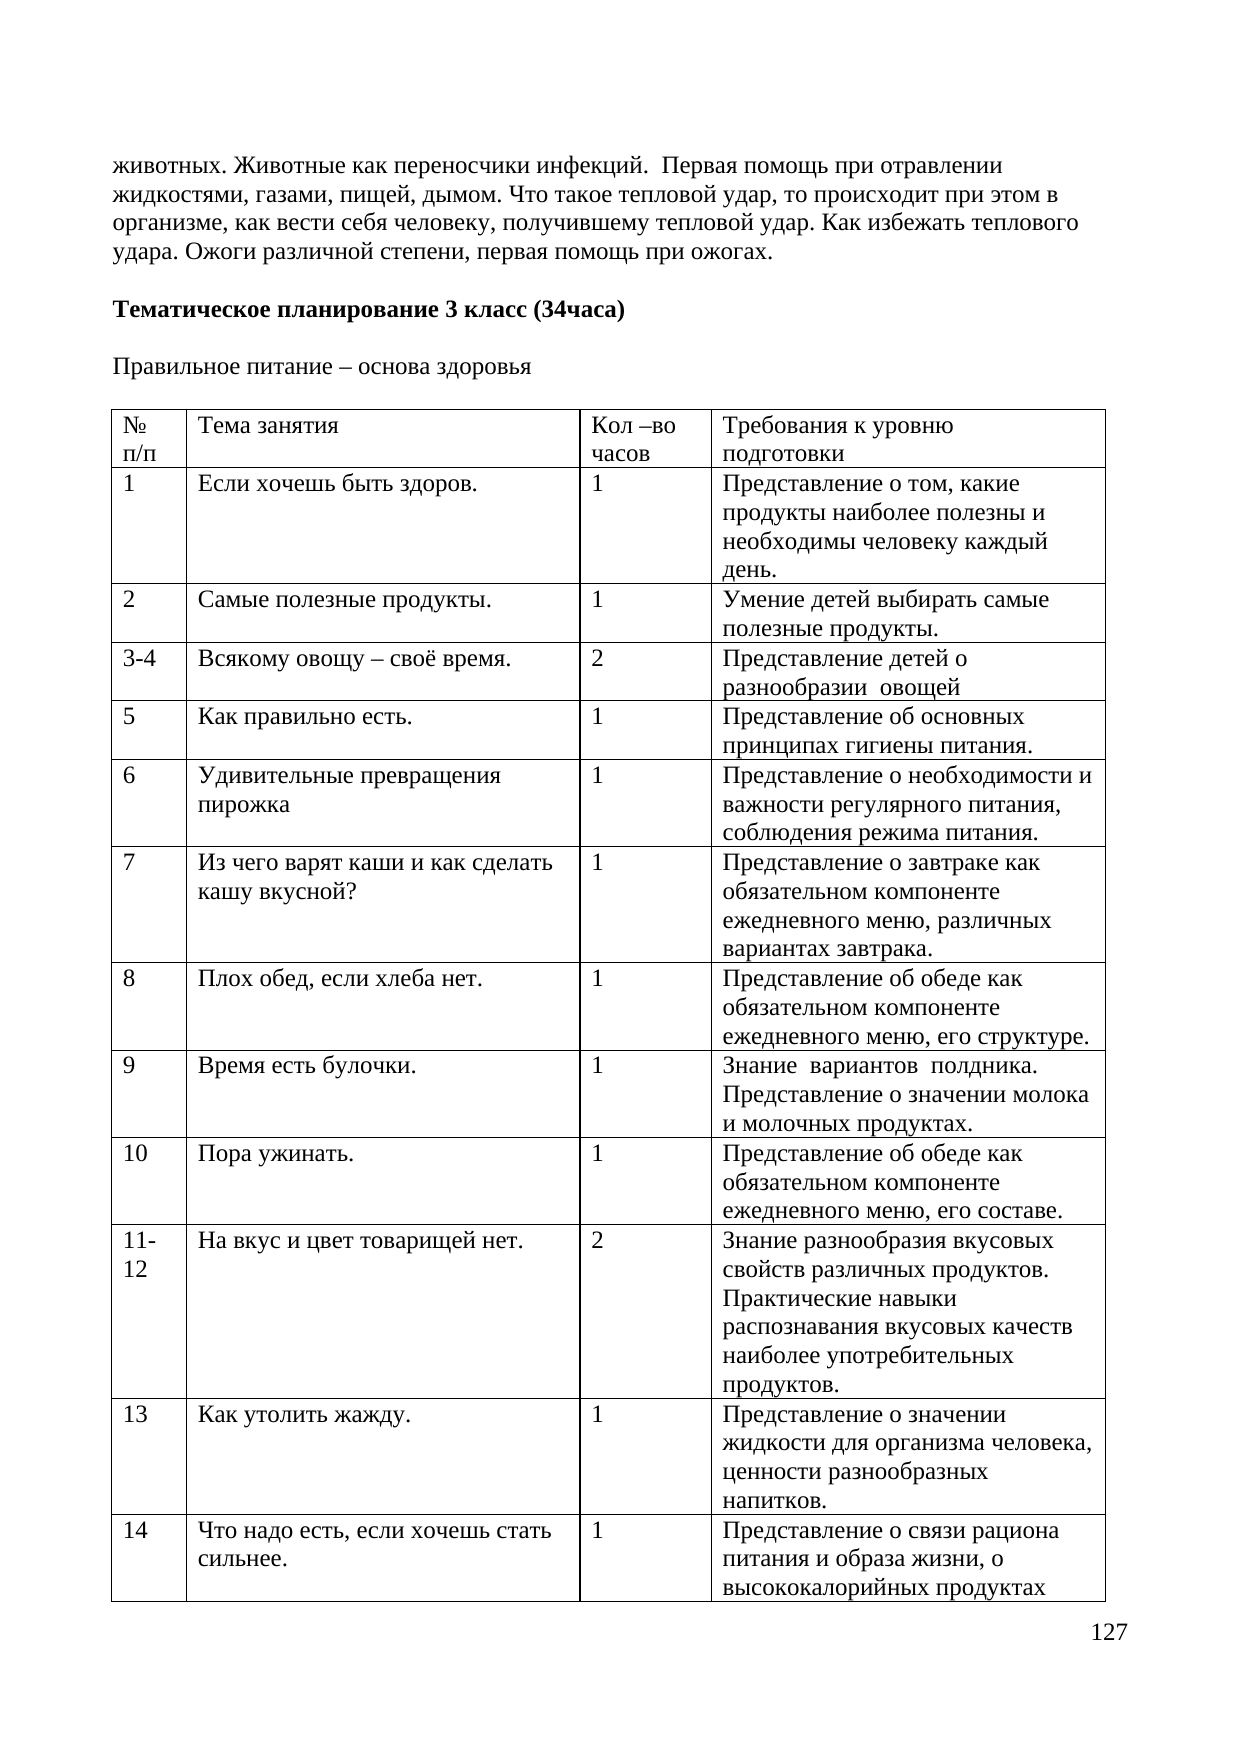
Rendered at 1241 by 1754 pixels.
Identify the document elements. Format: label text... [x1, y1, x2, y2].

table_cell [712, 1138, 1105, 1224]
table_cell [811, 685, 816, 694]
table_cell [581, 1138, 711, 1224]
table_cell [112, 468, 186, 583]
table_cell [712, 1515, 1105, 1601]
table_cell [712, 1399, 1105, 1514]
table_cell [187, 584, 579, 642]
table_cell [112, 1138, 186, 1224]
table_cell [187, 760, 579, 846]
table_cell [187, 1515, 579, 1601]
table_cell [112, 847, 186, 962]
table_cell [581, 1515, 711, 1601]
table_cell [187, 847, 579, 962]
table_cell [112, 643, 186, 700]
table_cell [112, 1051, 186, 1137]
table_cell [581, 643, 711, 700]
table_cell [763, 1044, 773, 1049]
text Тематическое планирование 3 класс (34часа) [112, 294, 1128, 322]
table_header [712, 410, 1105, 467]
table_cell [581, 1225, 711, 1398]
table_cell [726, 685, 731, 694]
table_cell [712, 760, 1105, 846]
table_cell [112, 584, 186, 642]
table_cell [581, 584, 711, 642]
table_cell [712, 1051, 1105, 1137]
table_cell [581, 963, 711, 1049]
text Правильное питание – основа здоровья [112, 351, 1128, 380]
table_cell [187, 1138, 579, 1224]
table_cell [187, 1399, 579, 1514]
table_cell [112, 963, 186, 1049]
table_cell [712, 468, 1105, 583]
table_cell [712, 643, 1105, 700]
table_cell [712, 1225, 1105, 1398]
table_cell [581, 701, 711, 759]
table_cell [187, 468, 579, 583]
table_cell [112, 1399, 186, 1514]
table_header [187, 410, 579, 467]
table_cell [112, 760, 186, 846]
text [112, 150, 1128, 265]
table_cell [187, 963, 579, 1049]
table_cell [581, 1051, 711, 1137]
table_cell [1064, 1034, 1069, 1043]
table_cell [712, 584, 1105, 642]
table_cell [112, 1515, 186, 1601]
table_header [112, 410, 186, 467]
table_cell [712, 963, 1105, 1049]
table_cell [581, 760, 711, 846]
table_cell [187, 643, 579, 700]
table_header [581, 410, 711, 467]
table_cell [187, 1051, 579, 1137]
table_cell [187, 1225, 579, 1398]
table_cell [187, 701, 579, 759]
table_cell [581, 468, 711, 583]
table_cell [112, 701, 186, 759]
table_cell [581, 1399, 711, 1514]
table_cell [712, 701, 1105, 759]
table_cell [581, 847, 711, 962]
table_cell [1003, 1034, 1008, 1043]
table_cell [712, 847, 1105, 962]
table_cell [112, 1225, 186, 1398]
